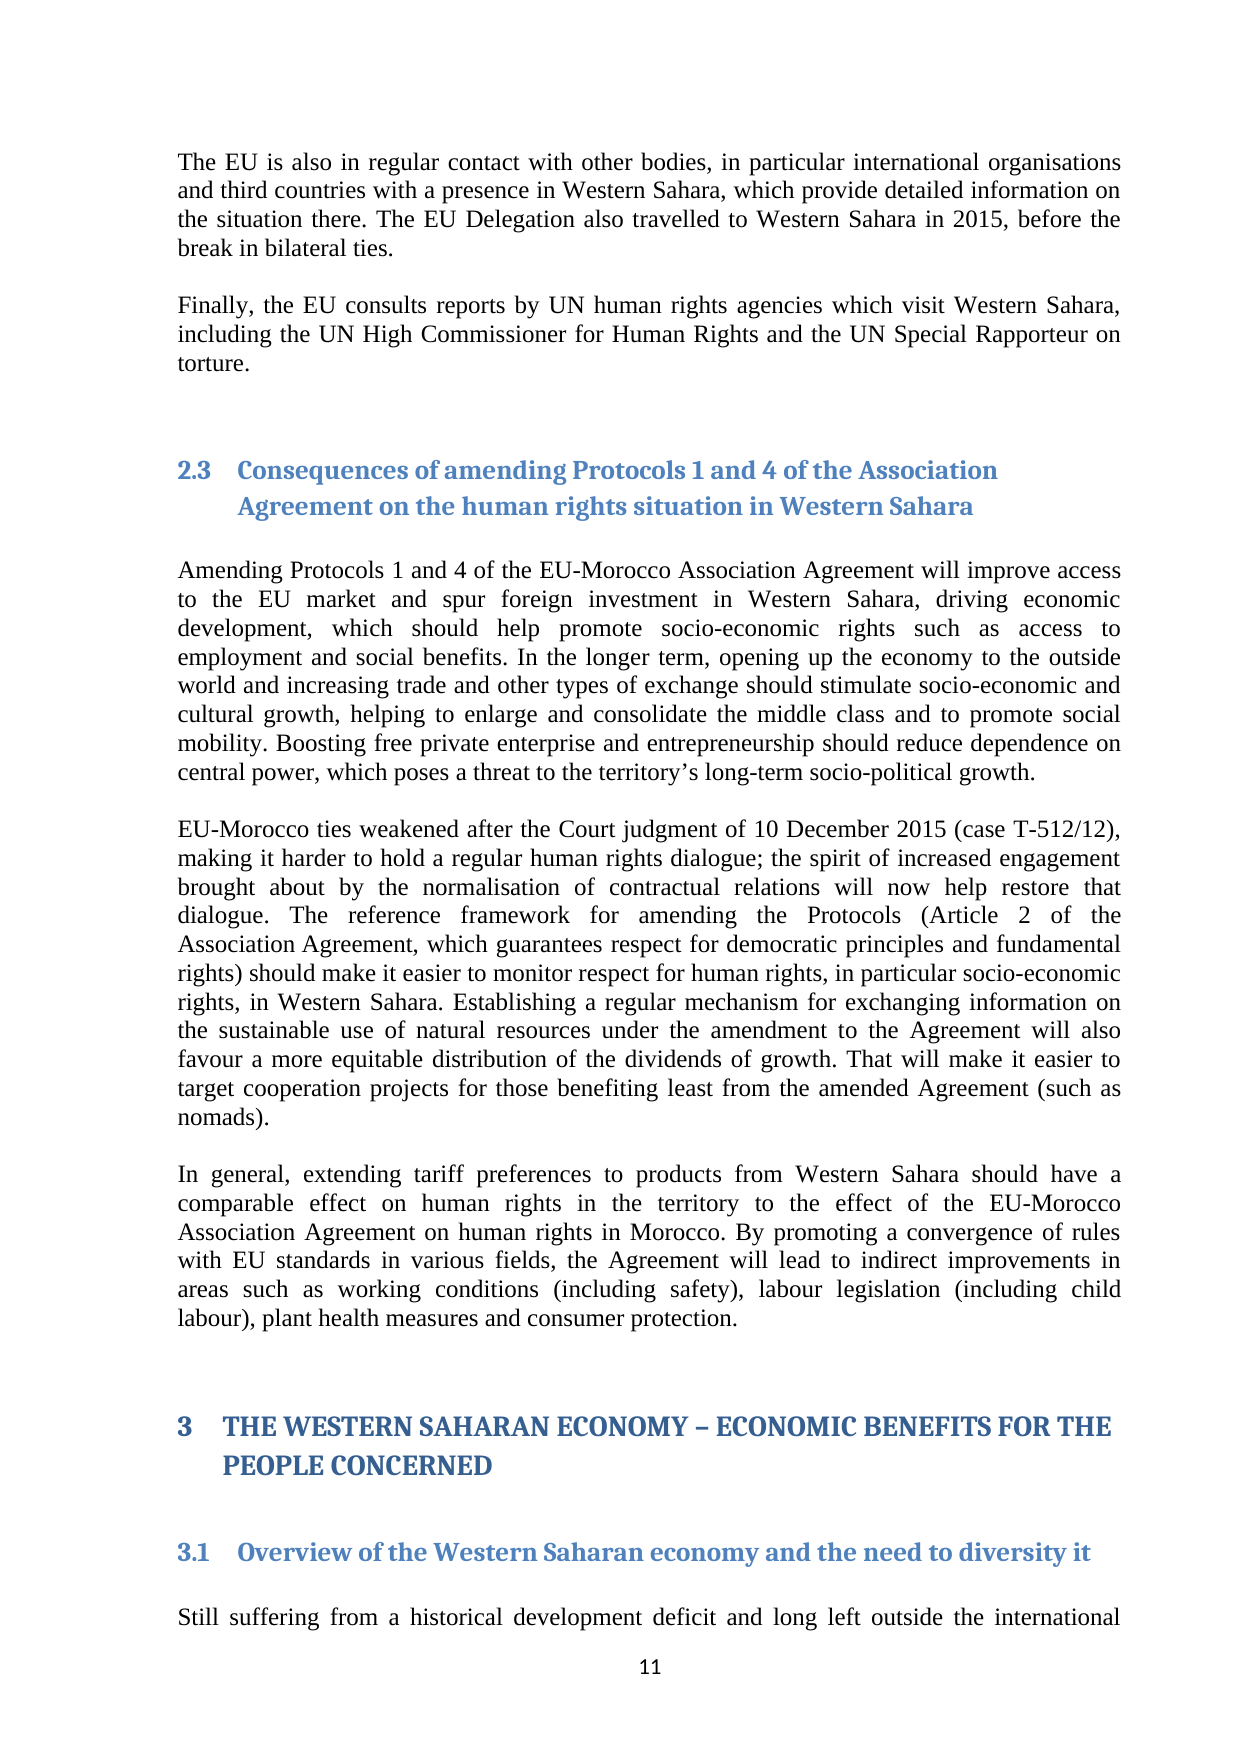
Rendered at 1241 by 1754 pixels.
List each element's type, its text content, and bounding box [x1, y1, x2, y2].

text The EU is also in regular contact with other bodies, in particular international organisations and third countries with a presence in Western Sahara, which provide detailed information on the situation there. The EU Delegation also travelled to Western Sahara in 2015, before the break in bilateral ties. [177, 147, 1122, 262]
subtitle THE WESTERN SAHARAN ECONOMY – ECONOMIC BENEFITS FOR THE PEOPLE CONCERNED [177, 1410, 1122, 1482]
subtitle Consequences of amending Protocols 1 and 4 of the Association Agreement on the human rights situation in Western Sahara [177, 455, 1122, 522]
text Amending Protocols 1 and 4 of the EU-Morocco Association Agreement will improve access to the EU market and spur foreign investment in Western Sahara, driving economic development, which should help promote socio-economic rights such as access to employment and social benefits. In the longer term, opening up the economy to the outside world and increasing trade and other types of exchange should stimulate socio-economic and cultural growth, helping to enlarge and consolidate the middle class and to promote social mobility. Boosting free private enterprise and entrepreneurship should reduce dependence on central power, which poses a threat to the territory’s long-term socio-political growth. [177, 555, 1122, 785]
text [177, 1602, 1122, 1630]
text In general, extending tariff preferences to products from Western Sahara should have a comparable effect on human rights in the territory to the effect of the EU-Morocco Association Agreement on human rights in Morocco. By promoting a convergence of rules with EU standards in various fields, the Agreement will lead to indirect improvements in areas such as working conditions (including safety), labour legislation (including child labour), plant health measures and consumer protection. [177, 1159, 1122, 1332]
subtitle Overview of the Western Saharan economy and the need to diversity it [177, 1537, 1122, 1568]
text EU-Morocco ties weakened after the Court judgment of 10 December 2015 (case T-512/12), making it harder to hold a regular human rights dialogue; the spirit of increased engagement brought about by the normalisation of contractual relations will now help restore that dialogue. The reference framework for amending the Protocols (Article 2 of the Association Agreement, which guarantees respect for democratic principles and fundamental rights) should make it easier to monitor respect for human rights, in particular socio-economic rights, in Western Sahara. Establishing a regular mechanism for exchanging information on the sustainable use of natural resources under the amendment to the Agreement will also favour a more equitable distribution of the dividends of growth. That will make it easier to target cooperation projects for those benefiting least from the amended Agreement (such as nomads). [177, 814, 1122, 1130]
text Finally, the EU consults reports by UN human rights agencies which visit Western Sahara, including the UN High Commissioner for Human Rights and the UN Special Rapporteur on torture. [177, 291, 1122, 377]
